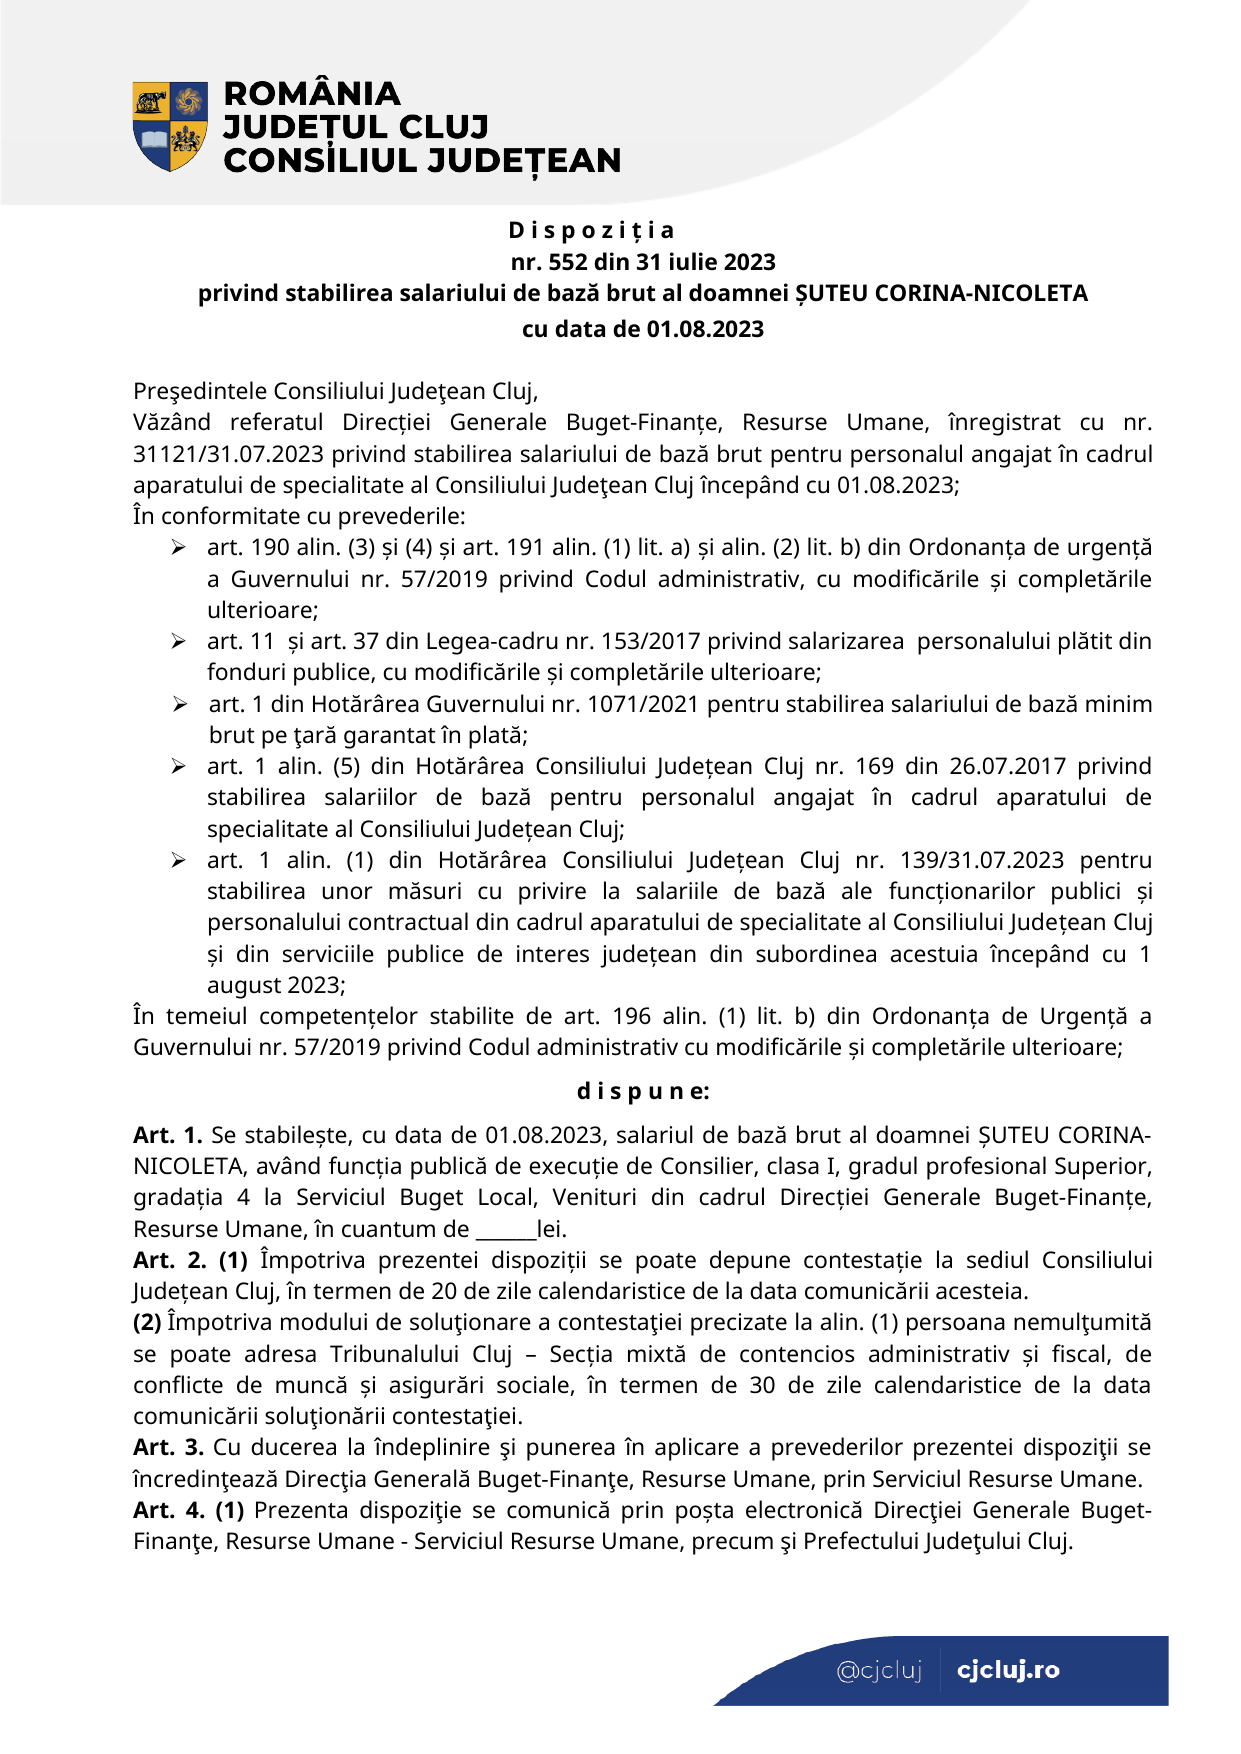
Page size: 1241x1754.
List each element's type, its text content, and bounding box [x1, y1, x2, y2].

text Art. 1. Se stabilește, cu data de 01.08.2023, salariul de bază brut al doamnei ȘUTEU CORINA-NICOLETA, având funcția publică de execuție de Consilier, clasa I, gradul profesional Superior, gradația 4 la Serviciul Buget Local, Venituri din cadrul Direcției Generale Buget-Finanțe, Resurse Umane, în cuantum de ______lei. [133, 1119, 1153, 1244]
text În temeiul competențelor stabilite de art. 196 alin. (1) lit. b) din Ordonanța de Urgență a Guvernului nr. 57/2019 privind Codul administrativ cu modificările și completările ulterioare; [133, 1000, 1153, 1062]
text Preşedintele Consiliului Judeţean Cluj, [133, 375, 1153, 406]
list art. 11 și art. 37 din Legea-cadru nr. 153/2017 privind salarizarea personalului plătit din fonduri publice, cu modificările și completările ulterioare; [169, 625, 1153, 687]
text (2) Împotriva modului de soluţionare a contestaţiei precizate la alin. (1) persoana nemulţumită se poate adresa Tribunalului Cluj – Secția mixtă de contencios administrativ și fiscal, de conflicte de muncă și asigurări sociale, în termen de 30 de zile calendaristice de la data comunicării soluţionării contestaţiei. [133, 1306, 1153, 1431]
list art. 1 alin. (5) din Hotărârea Consiliului Județean Cluj nr. 169 din 26.07.2017 privind stabilirea salariilor de bază pentru personalul angajat în cadrul aparatului de specialitate al Consiliului Județean Cluj; [169, 750, 1153, 844]
list art. 1 din Hotărârea Guvernului nr. 1071/2021 pentru stabilirea salariului de bază minim brut pe ţară garantat în plată; [171, 687, 1153, 750]
list art. 190 alin. (3) și (4) și art. 191 alin. (1) lit. a) şi alin. (2) lit. b) din Ordonanța de urgență a Guvernului nr. 57/2019 privind Codul administrativ, cu modificările și completările ulterioare; [169, 531, 1153, 625]
text D i s p o z i ț i a [508, 214, 1153, 246]
text privind stabilirea salariului de bază brut al doamnei ȘUTEU CORINA-NICOLETA [133, 277, 1153, 308]
picture [132, 75, 620, 181]
text cu data de 01.08.2023 [133, 313, 1153, 344]
text nr. 552 din 31 iulie 2023 [133, 246, 1153, 277]
text Văzând referatul Direcţiei Generale Buget-Finanţe, Resurse Umane, înregistrat cu nr. 31121/31.07.2023 privind stabilirea salariului de bază brut pentru personalul angajat în cadrul aparatului de specialitate al Consiliului Judeţean Cluj începând cu 01.08.2023; [133, 406, 1153, 500]
text Art. 4. (1) Prezenta dispoziţie se comunică prin poșta electronică Direcţiei Generale Buget-Finanţe, Resurse Umane - Serviciul Resurse Umane, precum şi Prefectului Judeţului Cluj. [133, 1494, 1153, 1556]
text Art. 3. Cu ducerea la îndeplinire şi punerea în aplicare a prevederilor prezentei dispoziţii se încredinţează Direcţia Generală Buget-Finanţe, Resurse Umane, prin Serviciul Resurse Umane. [133, 1431, 1153, 1494]
text Art. 2. (1) Împotriva prezentei dispoziții se poate depune contestație la sediul Consiliului Județean Cluj, în termen de 20 de zile calendaristice de la data comunicării acesteia. [133, 1244, 1153, 1306]
picture [712, 1636, 1169, 1706]
text d i s p u n e: [133, 1075, 1153, 1106]
list art. 1 alin. (1) din Hotărârea Consiliului Județean Cluj nr. 139/31.07.2023 pentru stabilirea unor măsuri cu privire la salariile de bază ale funcţionarilor publici şi personalului contractual din cadrul aparatului de specialitate al Consiliului Județean Cluj și din serviciile publice de interes judeţean din subordinea acestuia începând cu 1 august 2023; [169, 844, 1153, 1000]
text În conformitate cu prevederile: [133, 500, 1153, 531]
